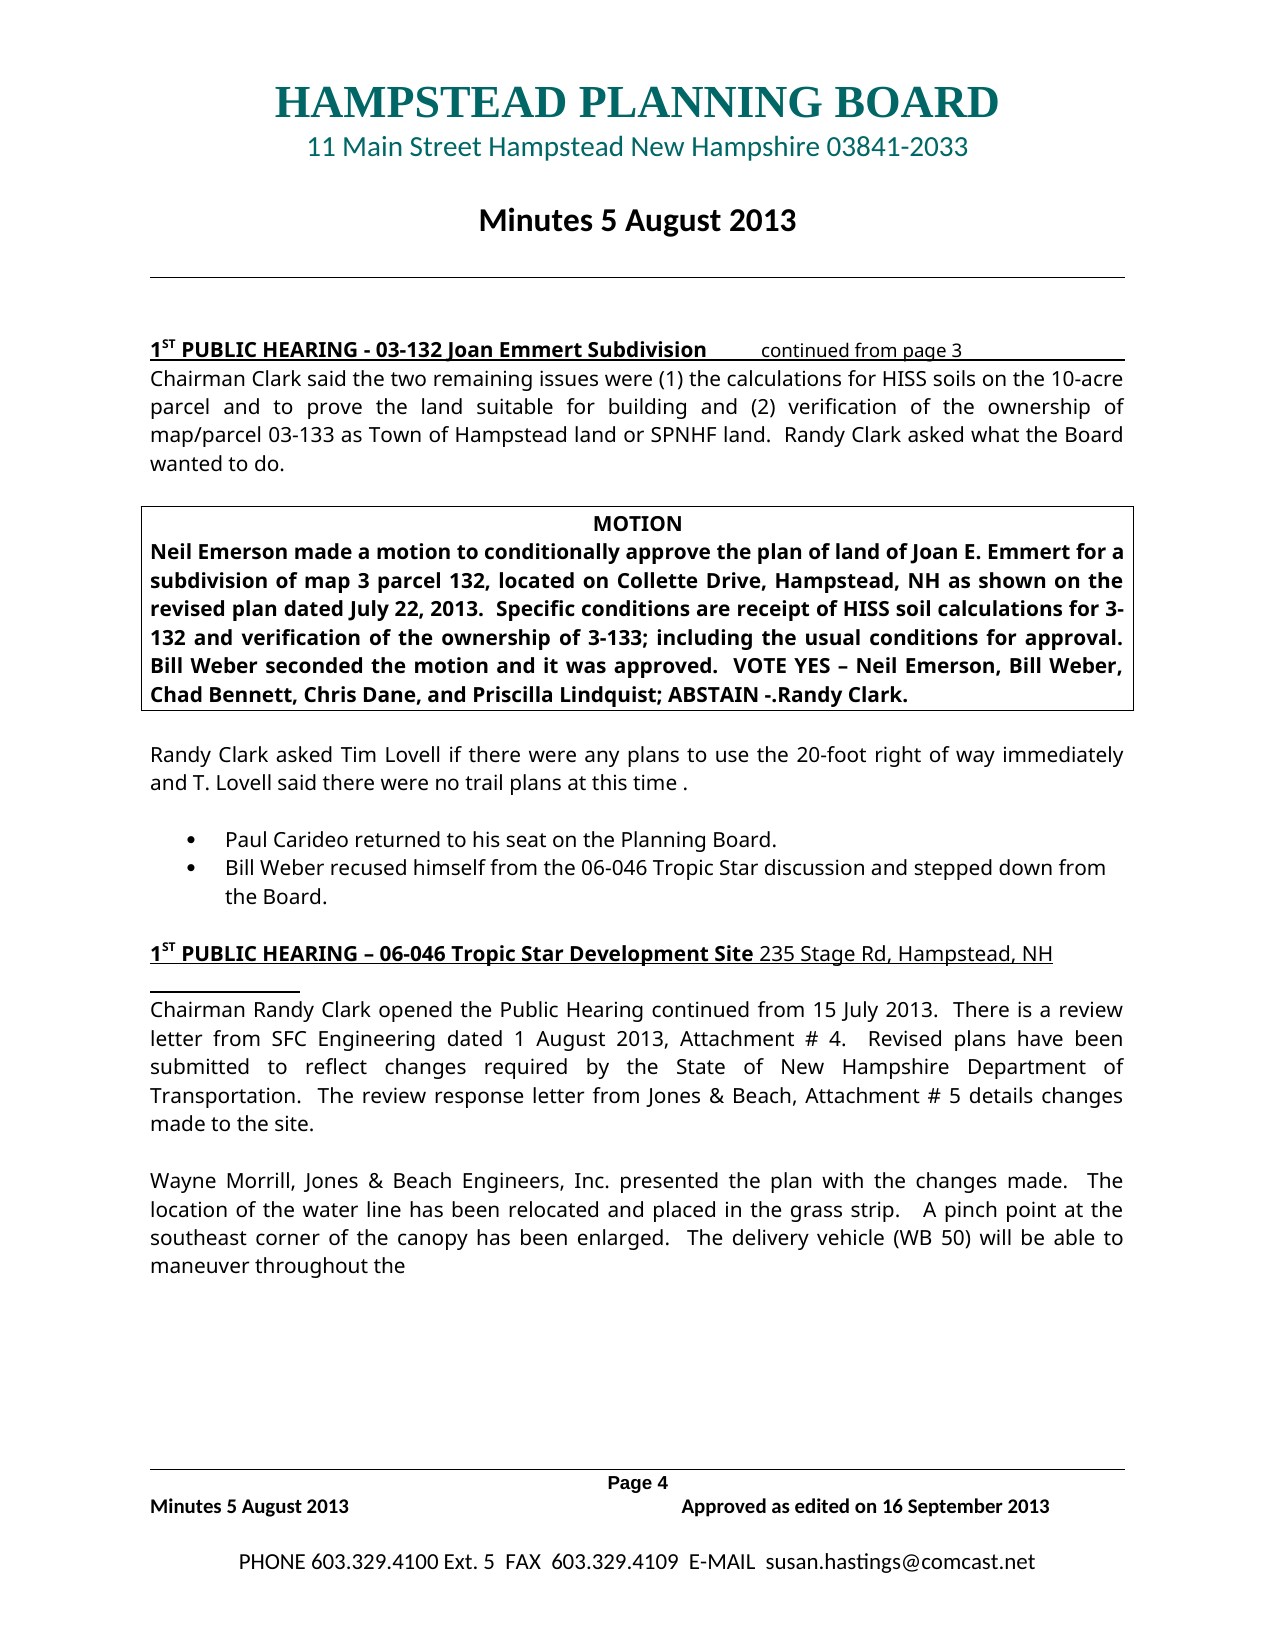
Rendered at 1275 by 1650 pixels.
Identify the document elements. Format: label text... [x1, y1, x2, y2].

text Chairman Clark said the two remaining issues were (1) the calculations for HISS soils on the 10-acre parcel and to prove the land suitable for building and (2) verification of the ownership of map/parcel 03-133 as Town of Hampstead land or SPNHF land. Randy Clark asked what the Board wanted to do. [150, 364, 1125, 477]
text 1ST PUBLIC HEARING - 03-132 Joan Emmert Subdivision continued from page 3 [150, 335, 1125, 359]
text MOTION [142, 507, 1133, 534]
text Randy Clark asked Tim Lovell if there were any plans to use the 20-foot right of way immediately and T. Lovell said there were no trail plans at this time . [150, 740, 1125, 797]
text Wayne Morrill, Jones & Beach Engineers, Inc. presented the plan with the changes made. The location of the water line has been relocated and placed in the grass strip. A pinch point at the southeast corner of the canopy has been enlarged. The delivery vehicle (WB 50) will be able to maneuver throughout the [150, 1166, 1125, 1280]
text Neil Emerson made a motion to conditionally approve the plan of land of Joan E. Emmert for a subdivision of map 3 parcel 132, located on Collette Drive, Hampstead, NH as shown on the revised plan dated July 22, 2013. Specific conditions are receipt of HISS soil calculations for 3-132 and verification of the ownership of 3-133; including the usual conditions for approval. Bill Weber seconded the motion and it was approved. VOTE YES – Neil Emerson, Bill Weber, Chad Bennett, Chris Dane, and Priscilla Lindquist; ABSTAIN -.Randy Clark. [142, 534, 1133, 710]
text 1ST PUBLIC HEARING – 06-046 Tropic Star Development Site 235 Stage Rd, Hampstead, NH [150, 939, 1125, 996]
list Paul Carideo returned to his seat on the Planning Board. [187, 825, 1125, 853]
list Bill Weber recused himself from the 06-046 Tropic Star discussion and stepped down from the Board. [187, 853, 1125, 910]
text Chairman Randy Clark opened the Public Hearing continued from 15 July 2013. There is a review letter from SFC Engineering dated 1 August 2013, Attachment # 4. Revised plans have been submitted to reflect changes required by the State of New Hampshire Department of Transportation. The review response letter from Jones & Beach, Attachment # 5 details changes made to the site. [150, 996, 1125, 1138]
